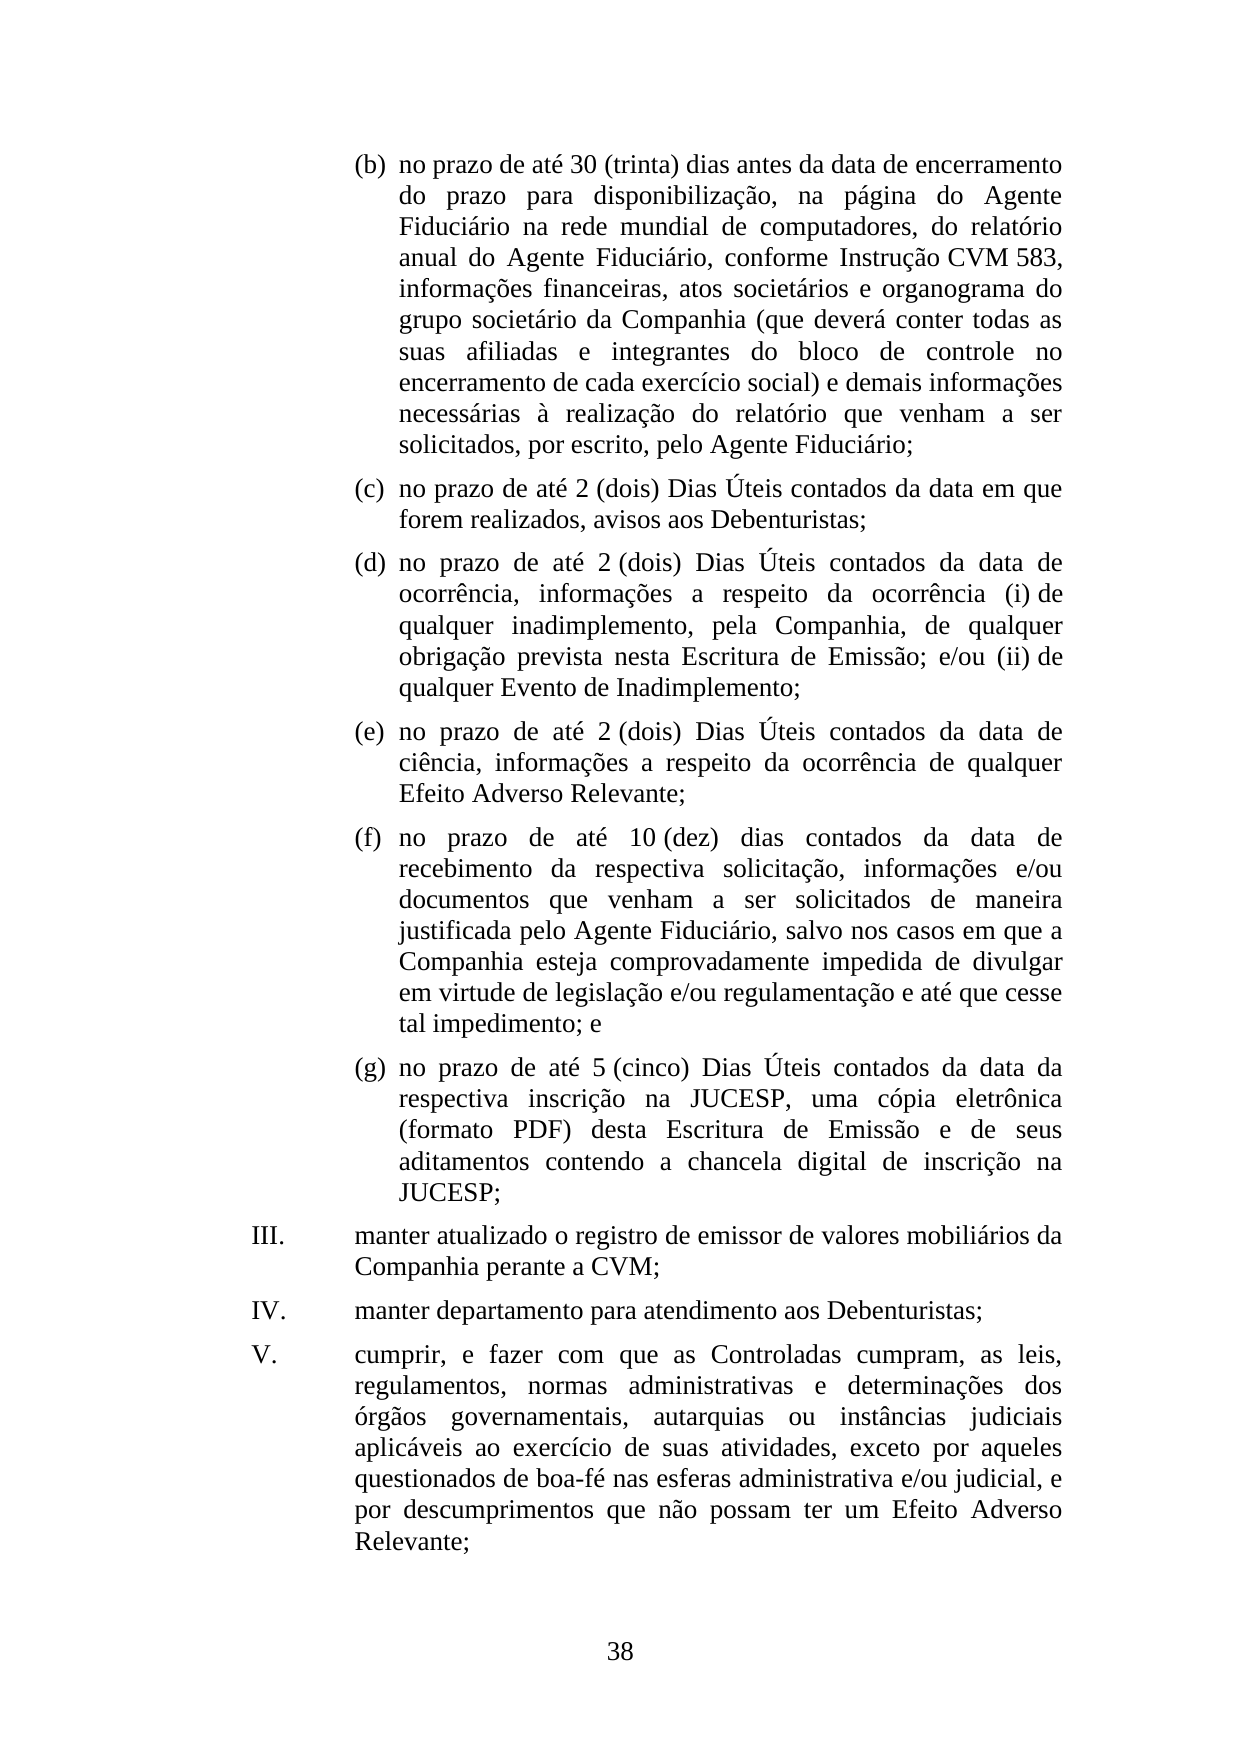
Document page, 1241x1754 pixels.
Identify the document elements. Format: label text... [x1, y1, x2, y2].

list no prazo de até 2 (dois) Dias Úteis contados da data em que forem realizados, avisos aos Debenturistas; [354, 472, 1063, 534]
list manter departamento para atendimento aos Debenturistas; [251, 1294, 1063, 1325]
list manter atualizado o registro de emissor de valores mobiliários da Companhia perante a CVM; [251, 1219, 1063, 1282]
list no prazo de até 5 (cinco) Dias Úteis contados da data da respectiva inscrição na JUCESP, uma cópia eletrônica (formato PDF) desta Escritura de Emissão e de seus aditamentos contendo a chancela digital de inscrição na JUCESP; [354, 1051, 1063, 1207]
list cumprir, e fazer com que as Controladas cumpram, as leis, regulamentos, normas administrativas e determinações dos órgãos governamentais, autarquias ou instâncias judiciais aplicáveis ao exercício de suas atividades, exceto por aqueles questionados de boa-fé nas esferas administrativa e/ou judicial, e por descumprimentos que não possam ter um Efeito Adverso Relevante; [251, 1338, 1063, 1556]
list no prazo de até 2 (dois) Dias Úteis contados da data de ocorrência, informações a respeito da ocorrência (i) de qualquer inadimplemento, pela Companhia, de qualquer obrigação prevista nesta Escritura de Emissão; e/ou (ii) de qualquer Evento de Inadimplemento; [354, 546, 1063, 702]
list no prazo de até 2 (dois) Dias Úteis contados da data de ciência, informações a respeito da ocorrência de qualquer Efeito Adverso Relevante; [354, 715, 1063, 808]
list no prazo de até 10 (dez) dias contados da data de recebimento da respectiva solicitação, informações e/ou documentos que venham a ser solicitados de maneira justificada pelo Agente Fiduciário, salvo nos casos em que a Companhia esteja comprovadamente impedida de divulgar em virtude de legislação e/ou regulamentação e até que cesse tal impedimento; e [354, 821, 1063, 1039]
list no prazo de até 30 (trinta) dias antes da data de encerramento do prazo para disponibilização, na página do Agente Fiduciário na rede mundial de computadores, do relatório anual do Agente Fiduciário, conforme Instrução CVM 583, informações financeiras, atos societários e organograma do grupo societário da Companhia (que deverá conter todas as suas afiliadas e integrantes do bloco de controle no encerramento de cada exercício social) e demais informações necessárias à realização do relatório que venham a ser solicitados, por escrito, pelo Agente Fiduciário; [354, 148, 1063, 459]
